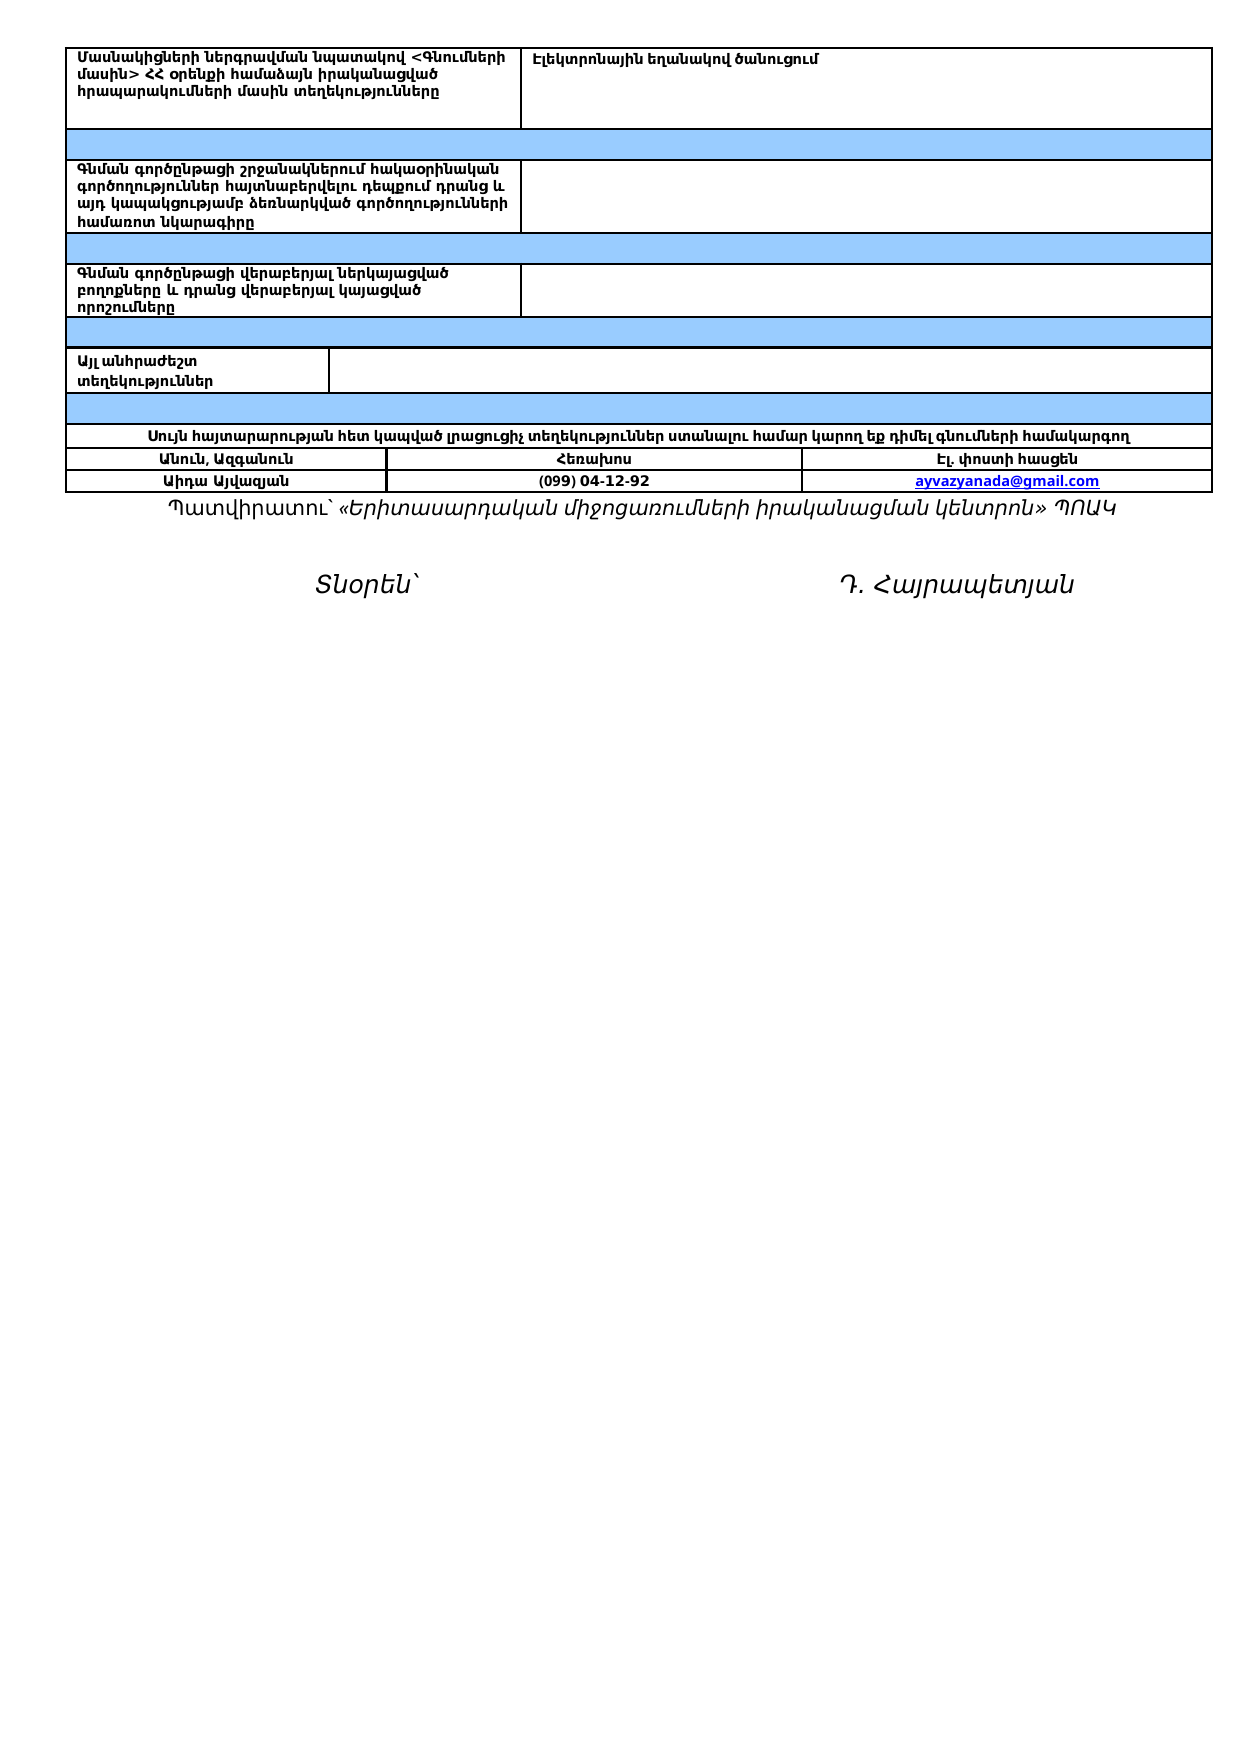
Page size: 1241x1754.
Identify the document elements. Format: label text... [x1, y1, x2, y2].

table_cell Այլ անհրաժեշտ տեղեկություններ [67, 349, 328, 392]
table_cell (099) 04-12-92 [388, 471, 801, 491]
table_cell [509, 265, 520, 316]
table_cell ayvazyanada@gmail.com [803, 471, 1211, 491]
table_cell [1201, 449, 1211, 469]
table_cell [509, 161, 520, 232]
table_cell Սույն հայտարարության հետ կապված լրացուցիչ տեղեկություններ ստանալու համար կարող եք դիմել գնումների համակարգող [67, 425, 1211, 447]
table_cell [330, 349, 1211, 392]
text Պատվիրատու` «Երիտասարդական միջոցառումների իրականացման կենտրոն» ՊՈԱԿ [94, 493, 1152, 522]
table_cell [522, 161, 1211, 232]
table_cell [67, 234, 1211, 263]
table_cell [67, 394, 1211, 423]
table_cell Աիդա Այվազյան [67, 471, 385, 491]
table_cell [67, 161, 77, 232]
table_cell [522, 265, 1211, 316]
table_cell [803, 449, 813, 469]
table_cell [67, 318, 1211, 346]
table_cell Մասնակիցների ներգրավման նպատակով <Գնումների մասին> ՀՀ օրենքի համաձայն իրականացված հրապարակումների մասին տեղեկությունները [67, 49, 520, 128]
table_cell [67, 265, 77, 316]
table_cell Էլեկտրոնային եղանակով ծանուցում [522, 49, 1211, 128]
text Տնօրեն՝ Դ. Հայրապետյան [241, 570, 1152, 599]
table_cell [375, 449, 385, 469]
table_cell [67, 130, 1211, 159]
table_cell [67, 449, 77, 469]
